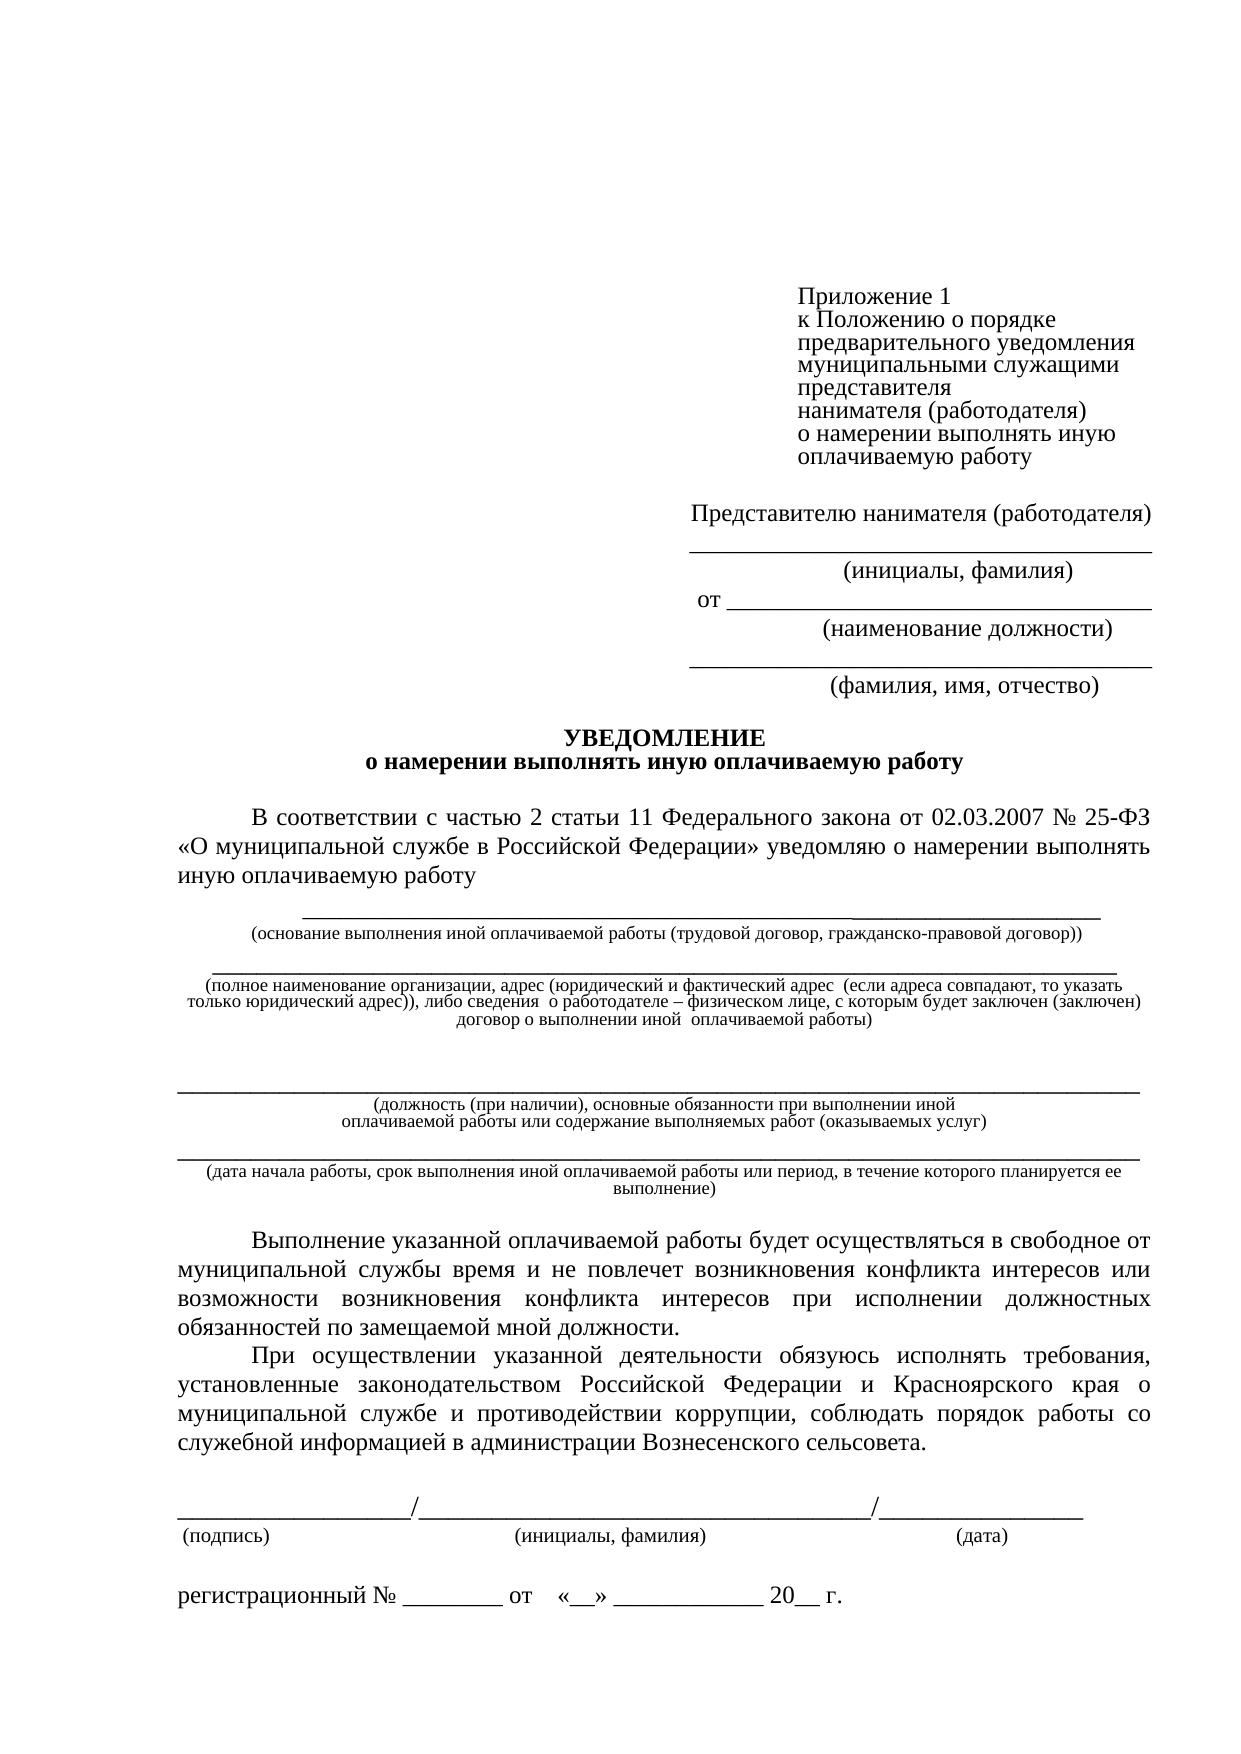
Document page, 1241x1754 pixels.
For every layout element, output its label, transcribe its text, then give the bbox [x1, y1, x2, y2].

text _____________________________________________________________ [177, 889, 1152, 922]
text При осуществлении указанной деятельности обязуюсь исполнять требования, установленные законодательством Российской Федерации и Красноярского края о муниципальной службе и противодействии коррупции, соблюдать порядок работы со служебной информацией в администрации Вознесенского сельсовета. [177, 1340, 1152, 1455]
text муниципальными служащими [177, 354, 1152, 377]
text предварительного уведомления [177, 332, 1152, 354]
text (основание выполнения иной оплачиваемой работы (трудовой договор, гражданско-правовой договор)) [177, 922, 1152, 944]
text нанимателя (работодателя) [177, 400, 1152, 423]
text (фамилия, имя, отчество) [177, 670, 1152, 699]
text регистрационный № ________ от «__» ____________ 20__ г. [177, 1580, 1152, 1609]
text оплачиваемую работу [177, 446, 1152, 469]
text (полное наименование организации, адрес (юридический и фактический адрес (если адреса совпадают, то указать только юридический адрес)), либо сведения о работодателе – физическом лице, с которым будет заключен (заключен) договор о выполнении иной оплачиваемой работы) [177, 977, 1152, 1029]
text _____________________________________ [177, 642, 1152, 670]
text Приложение 1 [177, 286, 1152, 309]
text (должность (при наличии), основные обязанности при выполнении иной [177, 1096, 1152, 1113]
text (подпись) (инициалы, фамилия) (дата) [177, 1522, 1152, 1547]
text о намерении выполнять иную [177, 423, 1152, 446]
text Представителю нанимателя (работодателя) [177, 498, 1152, 527]
text ______________________________________________________________ [177, 944, 1152, 977]
text о намерении выполнять иную оплачиваемую работу [177, 751, 1152, 774]
text _____________________________________ [177, 527, 1152, 555]
text В соответствии с частью 2 статьи 11 Федерального закона от 02.03.2007 № 25-ФЗ «О муниципальной службе в Российской Федерации» уведомляю о намерении выполнять иную оплачиваемую работу [177, 802, 1152, 889]
text к Положению о порядке [177, 309, 1152, 332]
text оплачиваемой работы или содержание выполняемых работ (оказываемых услуг) [177, 1113, 1152, 1131]
text __________________________________________________________________ [177, 1063, 1152, 1096]
text ________________/_______________________________/______________ [177, 1489, 1152, 1522]
text УВЕДОМЛЕНИЕ [177, 728, 1152, 751]
text (наименование должности) [177, 613, 1152, 642]
text представителя [177, 377, 1152, 400]
text (инициалы, фамилия) [177, 555, 1152, 584]
text Выполнение указанной оплачиваемой работы будет осуществляться в свободное от муниципальной службы время и не повлечет возникновения конфликта интересов или возможности возникновения конфликта интересов при исполнении должностных обязанностей по замещаемой мной должности. [177, 1225, 1152, 1340]
text __________________________________________________________________ [177, 1131, 1152, 1164]
text от __________________________________ [177, 584, 1152, 613]
text (дата начала работы, срок выполнения иной оплачиваемой работы или период, в течение которого планируется ее выполнение) [177, 1164, 1152, 1199]
